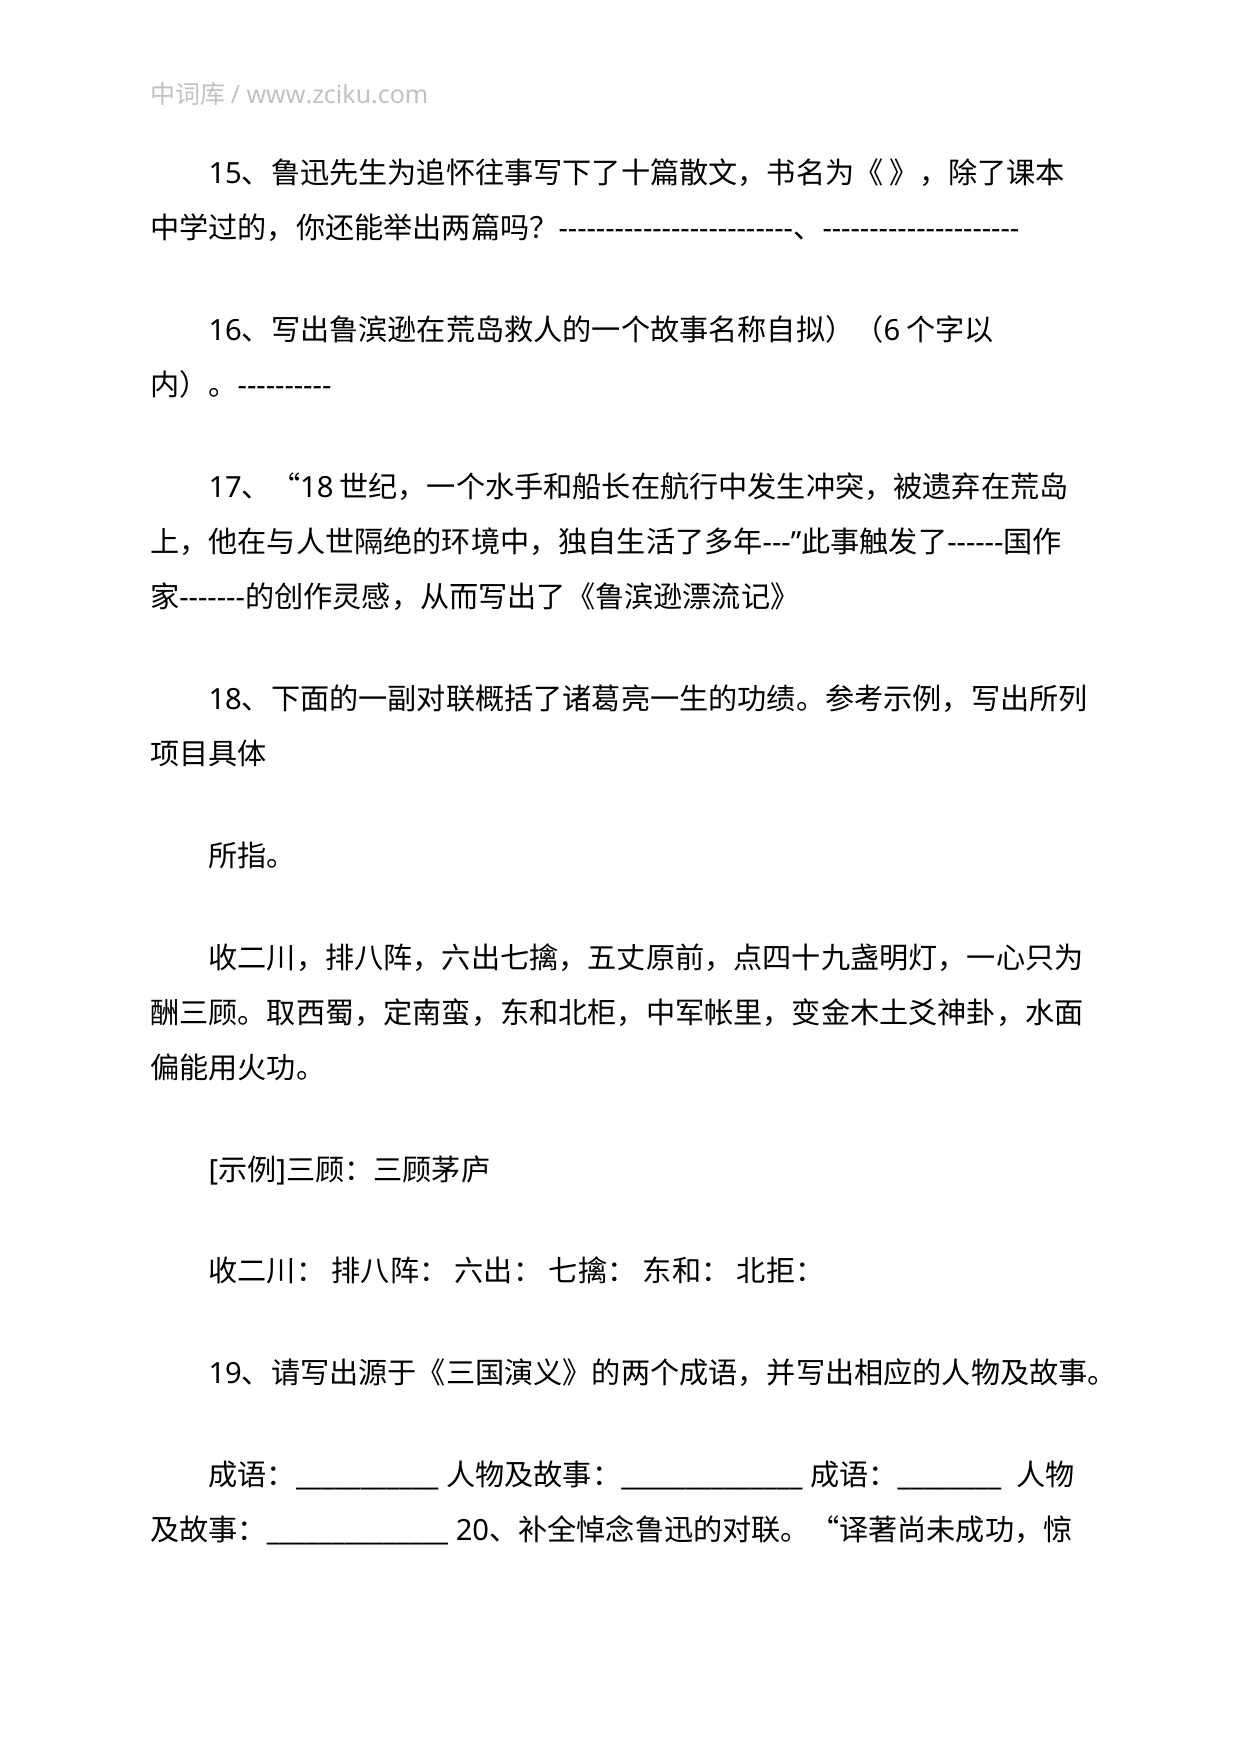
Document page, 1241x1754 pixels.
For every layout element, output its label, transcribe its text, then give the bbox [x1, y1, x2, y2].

text 收二川： 排八阵： 六出： 七擒： 东和： 北拒： [150, 1248, 1090, 1290]
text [150, 1452, 1090, 1549]
text 16、写出鲁滨逊在荒岛救人的一个故事名称自拟）（6个字以内）。---------- [150, 307, 1090, 404]
text 15、鲁迅先生为追怀往事写下了十篇散文，书名为《 》，除了课本中学过的，你还能举出两篇吗？-------------------------、--------------------- [150, 150, 1090, 247]
text 收二川，排八阵，六出七擒，五丈原前，点四十九盏明灯，一心只为酬三顾。取西蜀，定南蛮，东和北柜，中军帐里，变金木土爻神卦，水面偏能用火功。 [150, 934, 1090, 1087]
text 19、请写出源于《三国演义》的两个成语，并写出相应的人物及故事。 [150, 1350, 1090, 1392]
text 18、下面的一副对联概括了诸葛亮一生的功绩。参考示例，写出所列项目具体 [150, 676, 1090, 773]
text 所指。 [150, 833, 1090, 875]
text [示例]三顾：三顾茅庐 [150, 1146, 1090, 1188]
text 17、“18世纪，一个水手和船长在航行中发生冲突，被遗弃在荒岛上，他在与人世隔绝的环境中，独自生活了多年---”此事触发了------国作家-------的创作灵感，从而写出了《鲁滨逊漂流记》 [150, 464, 1090, 616]
